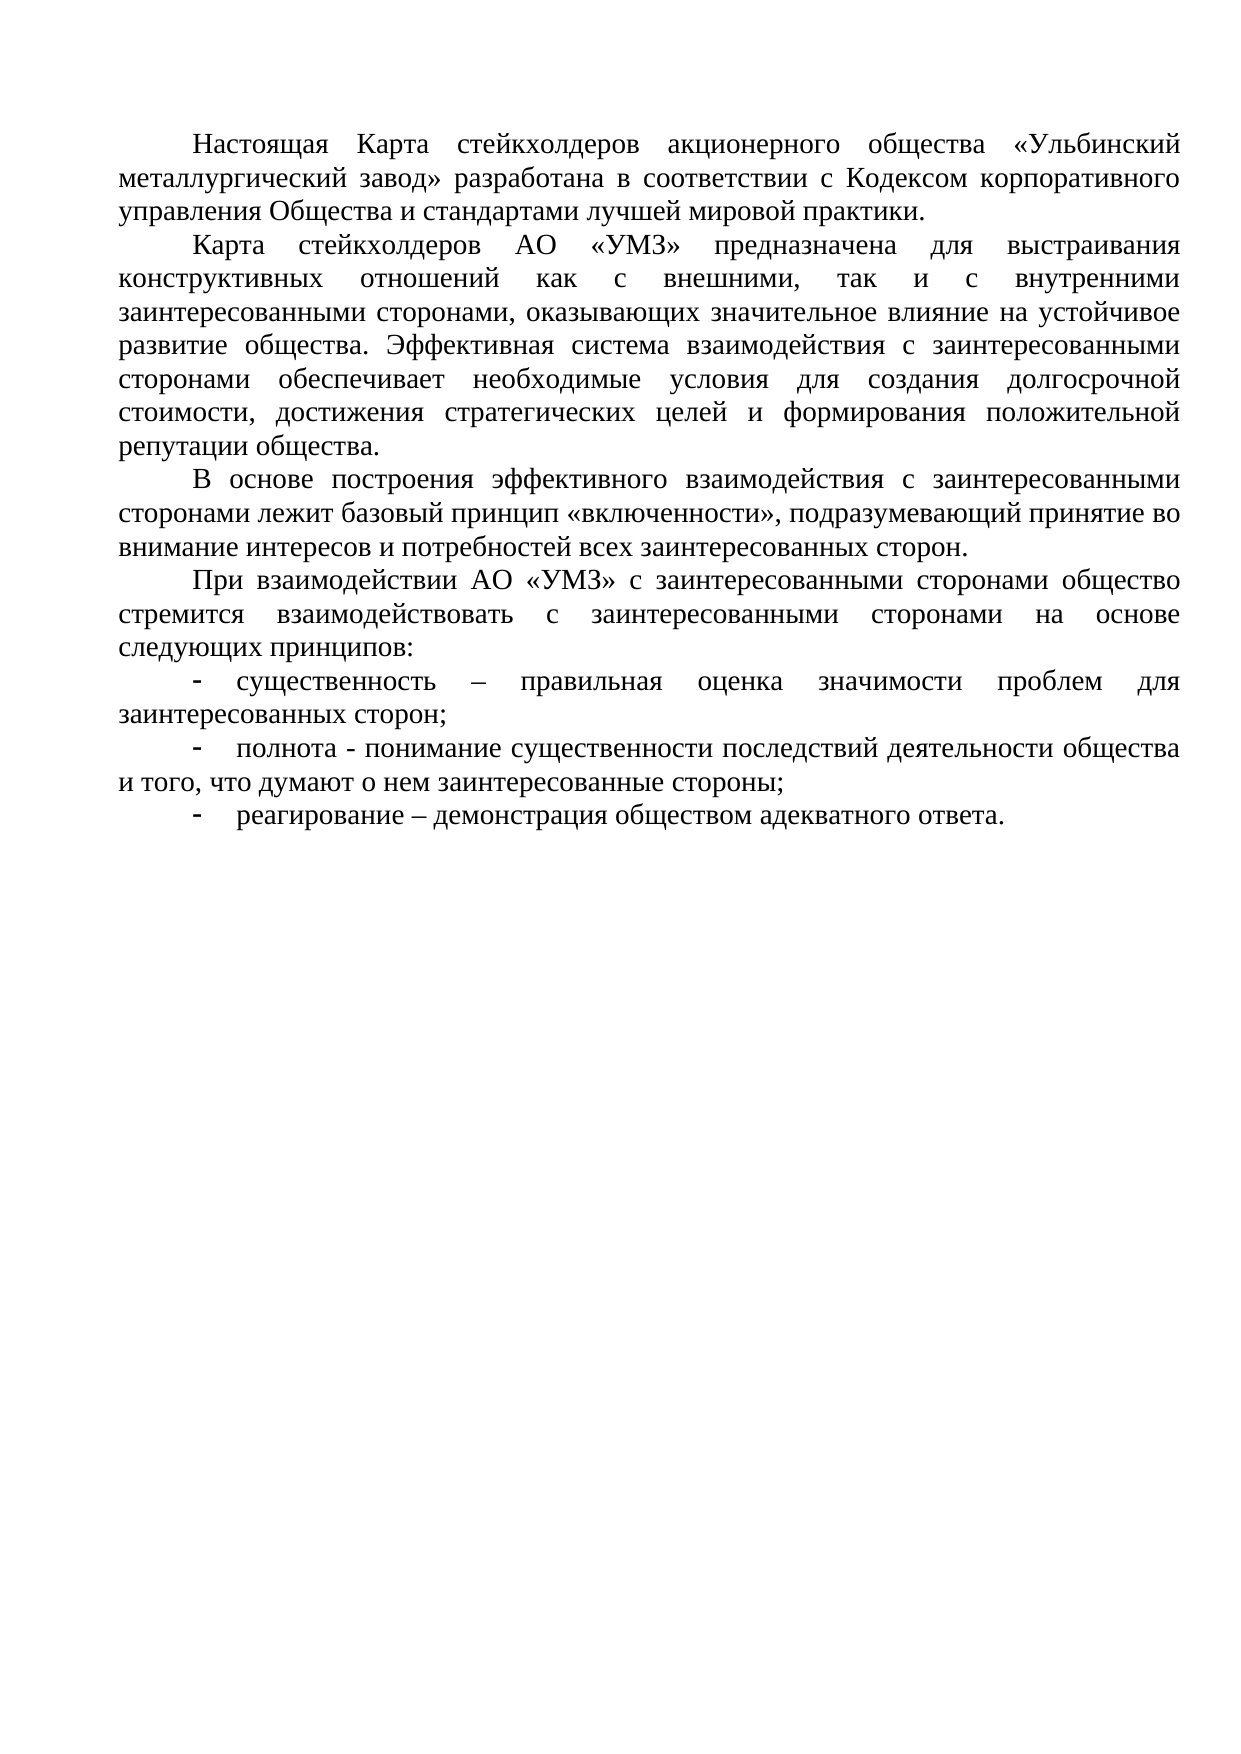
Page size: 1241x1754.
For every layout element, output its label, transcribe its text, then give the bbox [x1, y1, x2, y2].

text При взаимодействии АО «УМЗ» с заинтересованными сторонами общество стремится взаимодействовать с заинтересованными сторонами на основе следующих принципов: [118, 562, 1181, 663]
text Настоящая Карта стейкхолдеров акционерного общества «Ульбинский металлургический завод» разработана в соответствии с Кодексом корпоративного управления Общества и стандартами лучшей мировой практики. [118, 126, 1181, 227]
list существенность – правильная оценка значимости проблем для заинтересованных сторон; [118, 663, 1181, 730]
text В основе построения эффективного взаимодействия с заинтересованными сторонами лежит базовый принцип «включенности», подразумевающий принятие во внимание интересов и потребностей всех заинтересованных сторон. [118, 462, 1181, 562]
list реагирование – демонстрация обществом адекватного ответа. [118, 797, 1181, 831]
text Карта стейкхолдеров АО «УМЗ» предназначена для выстраивания конструктивных отношений как с внешними, так и с внутренними заинтересованными сторонами, оказывающих значительное влияние на устойчивое развитие общества. Эффективная система взаимодействия с заинтересованными сторонами обеспечивает необходимые условия для создания долгосрочной стоимости, достижения стратегических целей и формирования положительной репутации общества. [118, 227, 1181, 462]
list полнота - понимание существенности последствий деятельности общества и того, что думают о нем заинтересованные стороны; [118, 730, 1181, 797]
